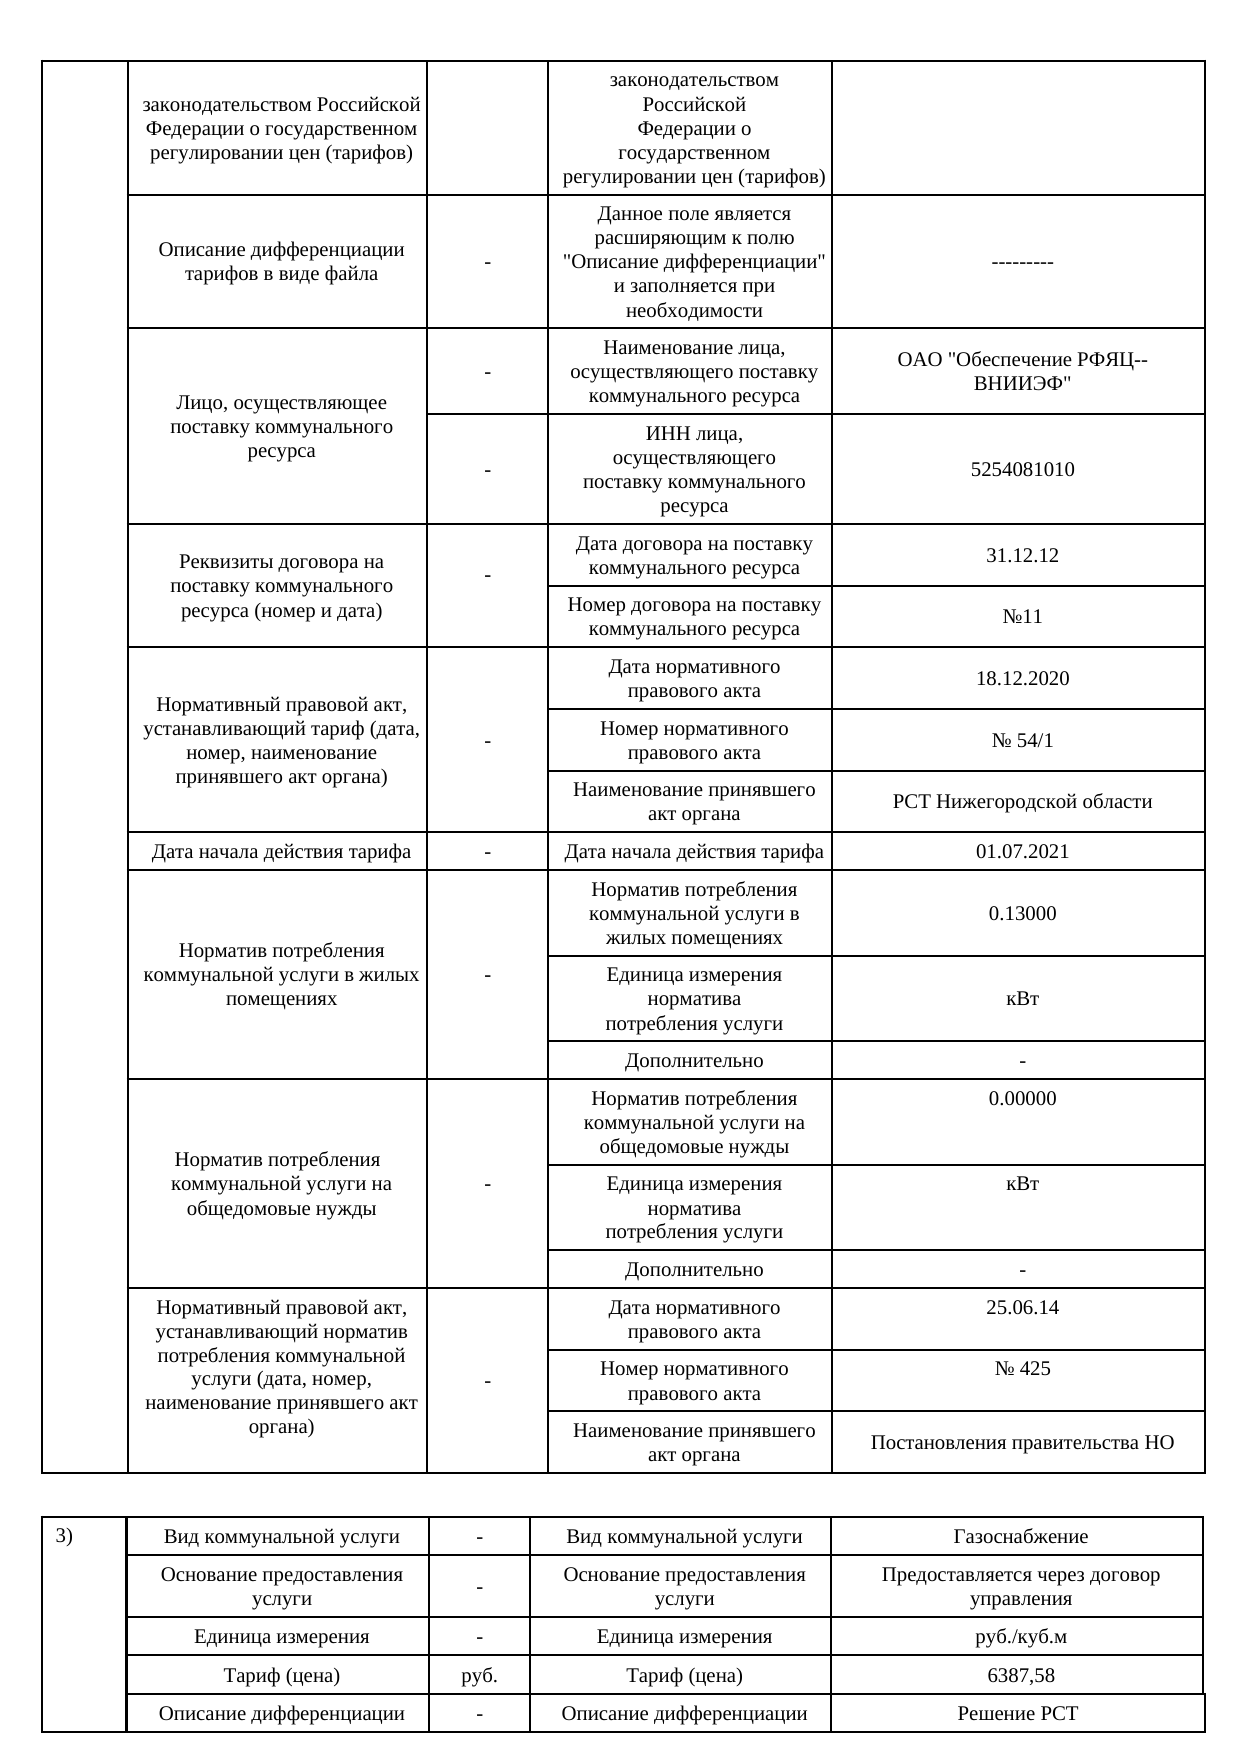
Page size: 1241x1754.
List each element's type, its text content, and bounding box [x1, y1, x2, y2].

table_cell 6387,58 [832, 1656, 1202, 1693]
table_cell Основание предоставления услуги [128, 1556, 428, 1616]
table_cell - [833, 1042, 1204, 1078]
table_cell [833, 62, 1204, 193]
table_cell Наименование принявшего акт органа [549, 772, 831, 831]
table_header Вид коммунальной услуги [128, 1518, 428, 1554]
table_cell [128, 1695, 428, 1731]
table_cell руб. [430, 1656, 529, 1693]
table_cell 0.13000 [833, 871, 1204, 954]
table_cell Дата нормативного правового акта [549, 648, 831, 708]
table_cell - [833, 1251, 1204, 1287]
table_cell Данное поле является расширяющим к полю "Описание дифференциации" и заполняется при необходимости [549, 196, 831, 327]
table_cell 25.06.14 [833, 1289, 1204, 1348]
table_cell Тариф (цена) [531, 1656, 830, 1693]
table_cell - [428, 196, 547, 327]
table_cell - [428, 1289, 547, 1472]
table_cell 31.12.12 [833, 525, 1204, 584]
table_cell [531, 1695, 830, 1731]
table_cell №11 [833, 587, 1204, 646]
table_cell 18.12.2020 [833, 648, 1204, 708]
table_cell Предоставляется через договор управления [832, 1556, 1202, 1616]
table_cell Норматив потребления коммунальной услуги на общедомовые нужды [549, 1080, 831, 1163]
table_cell Норматив потребления коммунальной услуги на общедомовые нужды [129, 1080, 426, 1287]
table_cell Наименование лица, осуществляющего поставку коммунального ресурса [549, 329, 831, 413]
table_cell Единица измерения норматива потребления услуги [549, 957, 831, 1040]
table_header Вид коммунальной услуги [531, 1518, 830, 1554]
table_cell Постановления правительства НО [833, 1412, 1204, 1472]
table_cell Дополнительно [549, 1251, 831, 1287]
table_cell - [428, 871, 547, 1078]
table_cell Тариф (цена) [128, 1656, 428, 1693]
table_cell --------- [833, 196, 1204, 327]
table_cell Дополнительно [549, 1042, 831, 1078]
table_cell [832, 1695, 1204, 1731]
table_cell № 425 [833, 1351, 1204, 1410]
table_cell Нормативный правовой акт, устанавливающий норматив потребления коммунальной услуги (дата, номер, наименование принявшего акт органа) [129, 1289, 426, 1472]
table_cell Реквизиты договора на поставку коммунального ресурса (номер и дата) [129, 525, 426, 646]
table_cell Дата договора на поставку коммунального ресурса [549, 525, 831, 584]
table_cell Нормативный правовой акт, устанавливающий тариф (дата, номер, наименование принявшего акт органа) [129, 648, 426, 831]
table_cell Единица измерения [128, 1618, 428, 1654]
table_cell 5254081010 [833, 415, 1204, 523]
table_cell Наименование принявшего акт органа [549, 1412, 831, 1472]
table_cell Основание предоставления услуги [531, 1556, 830, 1616]
table_cell кВт [833, 957, 1204, 1040]
table_cell - [428, 415, 547, 523]
table_cell ОАО "Обеспечение РФЯЦ-- ВНИИЭФ" [833, 329, 1204, 413]
table_cell - [428, 329, 547, 413]
table_cell - [430, 1618, 529, 1654]
table_cell - [428, 1080, 547, 1287]
table_cell 0.00000 [833, 1080, 1204, 1163]
table_cell Номер договора на поставку коммунального ресурса [549, 587, 831, 646]
table_cell Дата начала действия тарифа [549, 833, 831, 869]
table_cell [549, 62, 831, 193]
table_cell Лицо, осуществляющее поставку коммунального ресурса [129, 329, 426, 523]
table_cell - [428, 62, 547, 193]
table_cell № 54/1 [833, 710, 1204, 769]
table_cell - [428, 525, 547, 646]
table_cell РСТ Нижегородской области [833, 772, 1204, 831]
table_cell Дата начала действия тарифа [129, 833, 426, 869]
table_cell Норматив потребления коммунальной услуги в жилых помещениях [129, 871, 426, 1078]
table_cell Дата нормативного правового акта [549, 1289, 831, 1348]
table_cell Номер нормативного правового акта [549, 1351, 831, 1410]
table_header - [430, 1518, 529, 1554]
table_cell Норматив потребления коммунальной услуги в жилых помещениях [549, 871, 831, 954]
table_cell Номер нормативного правового акта [549, 710, 831, 769]
table_cell руб./куб.м [832, 1618, 1202, 1654]
table_cell Описание дифференциации тарифов в виде файла [129, 196, 426, 327]
table_cell 01.07.2021 [833, 833, 1204, 869]
table_cell Единица измерения [531, 1618, 830, 1654]
table_cell ИНН лица, осуществляющего поставку коммунального ресурса [549, 415, 831, 523]
table_cell - [428, 833, 547, 869]
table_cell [129, 62, 426, 193]
table_header Газоснабжение [832, 1518, 1202, 1554]
table_cell - [428, 648, 547, 831]
table_cell - [430, 1695, 529, 1731]
table_cell - [430, 1556, 529, 1616]
table_cell Единица измерения норматива потребления услуги [549, 1166, 831, 1249]
table_cell кВт [833, 1166, 1204, 1249]
table_header 3) [43, 1518, 125, 1731]
